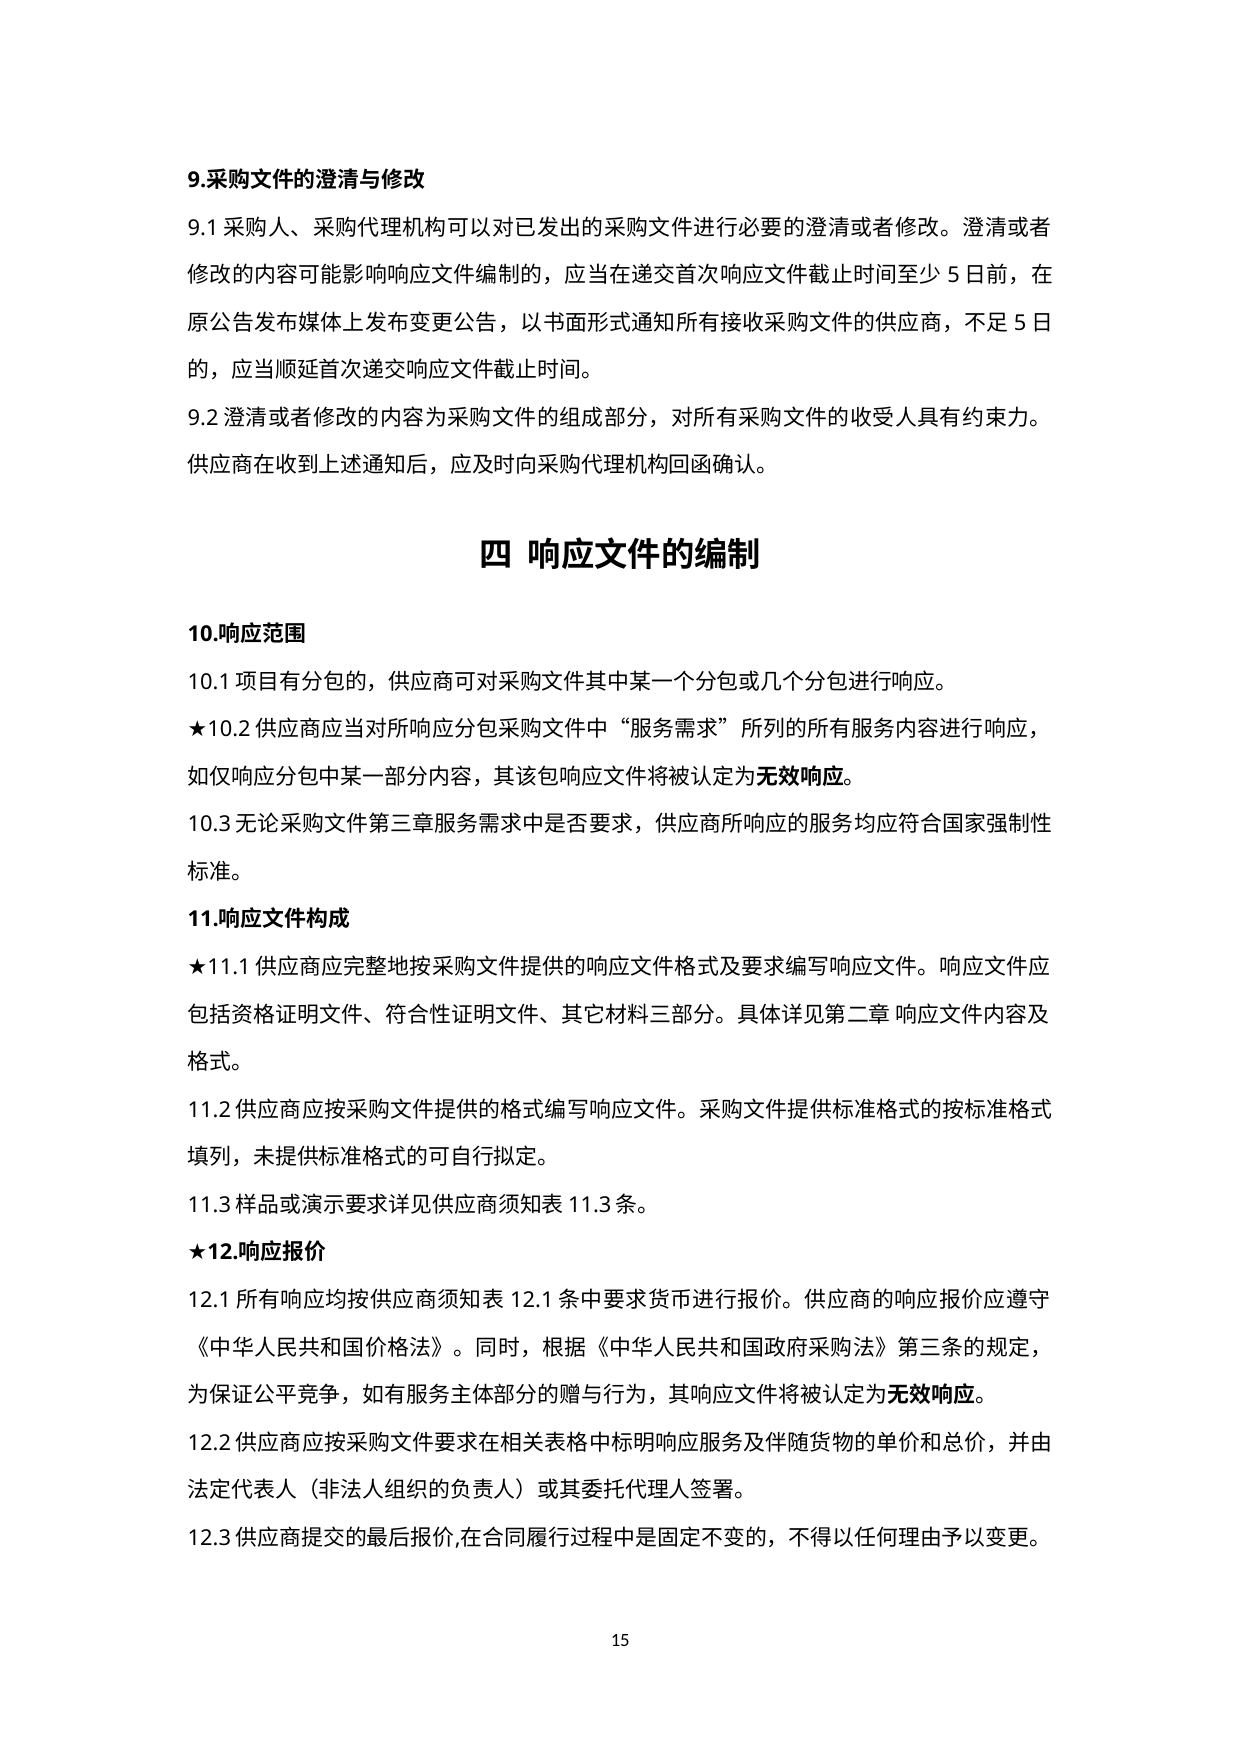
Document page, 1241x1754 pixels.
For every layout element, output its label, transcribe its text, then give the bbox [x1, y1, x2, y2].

text 11.2供应商应按采购文件提供的格式编写响应文件。采购文件提供标准格式的按标准格式填列，未提供标准格式的可自行拟定。 [187, 1092, 1053, 1171]
text 11.响应文件构成 [187, 901, 1053, 933]
text 10.3无论采购文件第三章服务需求中是否要求，供应商所响应的服务均应符合国家强制性标准。 [187, 806, 1053, 886]
text 9.2澄清或者修改的内容为采购文件的组成部分，对所有采购文件的收受人具有约束力。供应商在收到上述通知后，应及时向采购代理机构回函确认。 [187, 400, 1053, 479]
text 12.1所有响应均按供应商须知表12.1条中要求货币进行报价。供应商的响应报价应遵守《中华人民共和国价格法》。同时，根据《中华人民共和国政府采购法》第三条的规定，为保证公平竞争，如有服务主体部分的赠与行为，其响应文件将被认定为无效响应。 [187, 1282, 1053, 1409]
text 10.1项目有分包的，供应商可对采购文件其中某一个分包或几个分包进行响应。 [187, 664, 1053, 695]
text 10.响应范围 [187, 616, 1053, 648]
subtitle 四 响应文件的编制 [187, 527, 1053, 576]
text ★11.1供应商应完整地按采购文件提供的响应文件格式及要求编写响应文件。响应文件应包括资格证明文件、符合性证明文件、其它材料三部分。具体详见第二章 响应文件内容及格式。 [187, 949, 1053, 1076]
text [187, 1520, 1053, 1551]
text ★12.响应报价 [187, 1234, 1053, 1266]
text 9.采购文件的澄清与修改 [187, 162, 1053, 194]
text 12.2供应商应按采购文件要求在相关表格中标明响应服务及伴随货物的单价和总价，并由法定代表人（非法人组织的负责人）或其委托代理人签署。 [187, 1424, 1053, 1504]
text 9.1采购人、采购代理机构可以对已发出的采购文件进行必要的澄清或者修改。澄清或者修改的内容可能影响响应文件编制的，应当在递交首次响应文件截止时间至少5日前，在原公告发布媒体上发布变更公告，以书面形式通知所有接收采购文件的供应商，不足5日的，应当顺延首次递交响应文件截止时间。 [187, 209, 1053, 384]
text ★10.2供应商应当对所响应分包采购文件中“服务需求”所列的所有服务内容进行响应，如仅响应分包中某一部分内容，其该包响应文件将被认定为无效响应。 [187, 711, 1053, 791]
text 11.3样品或演示要求详见供应商须知表11.3条。 [187, 1187, 1053, 1218]
